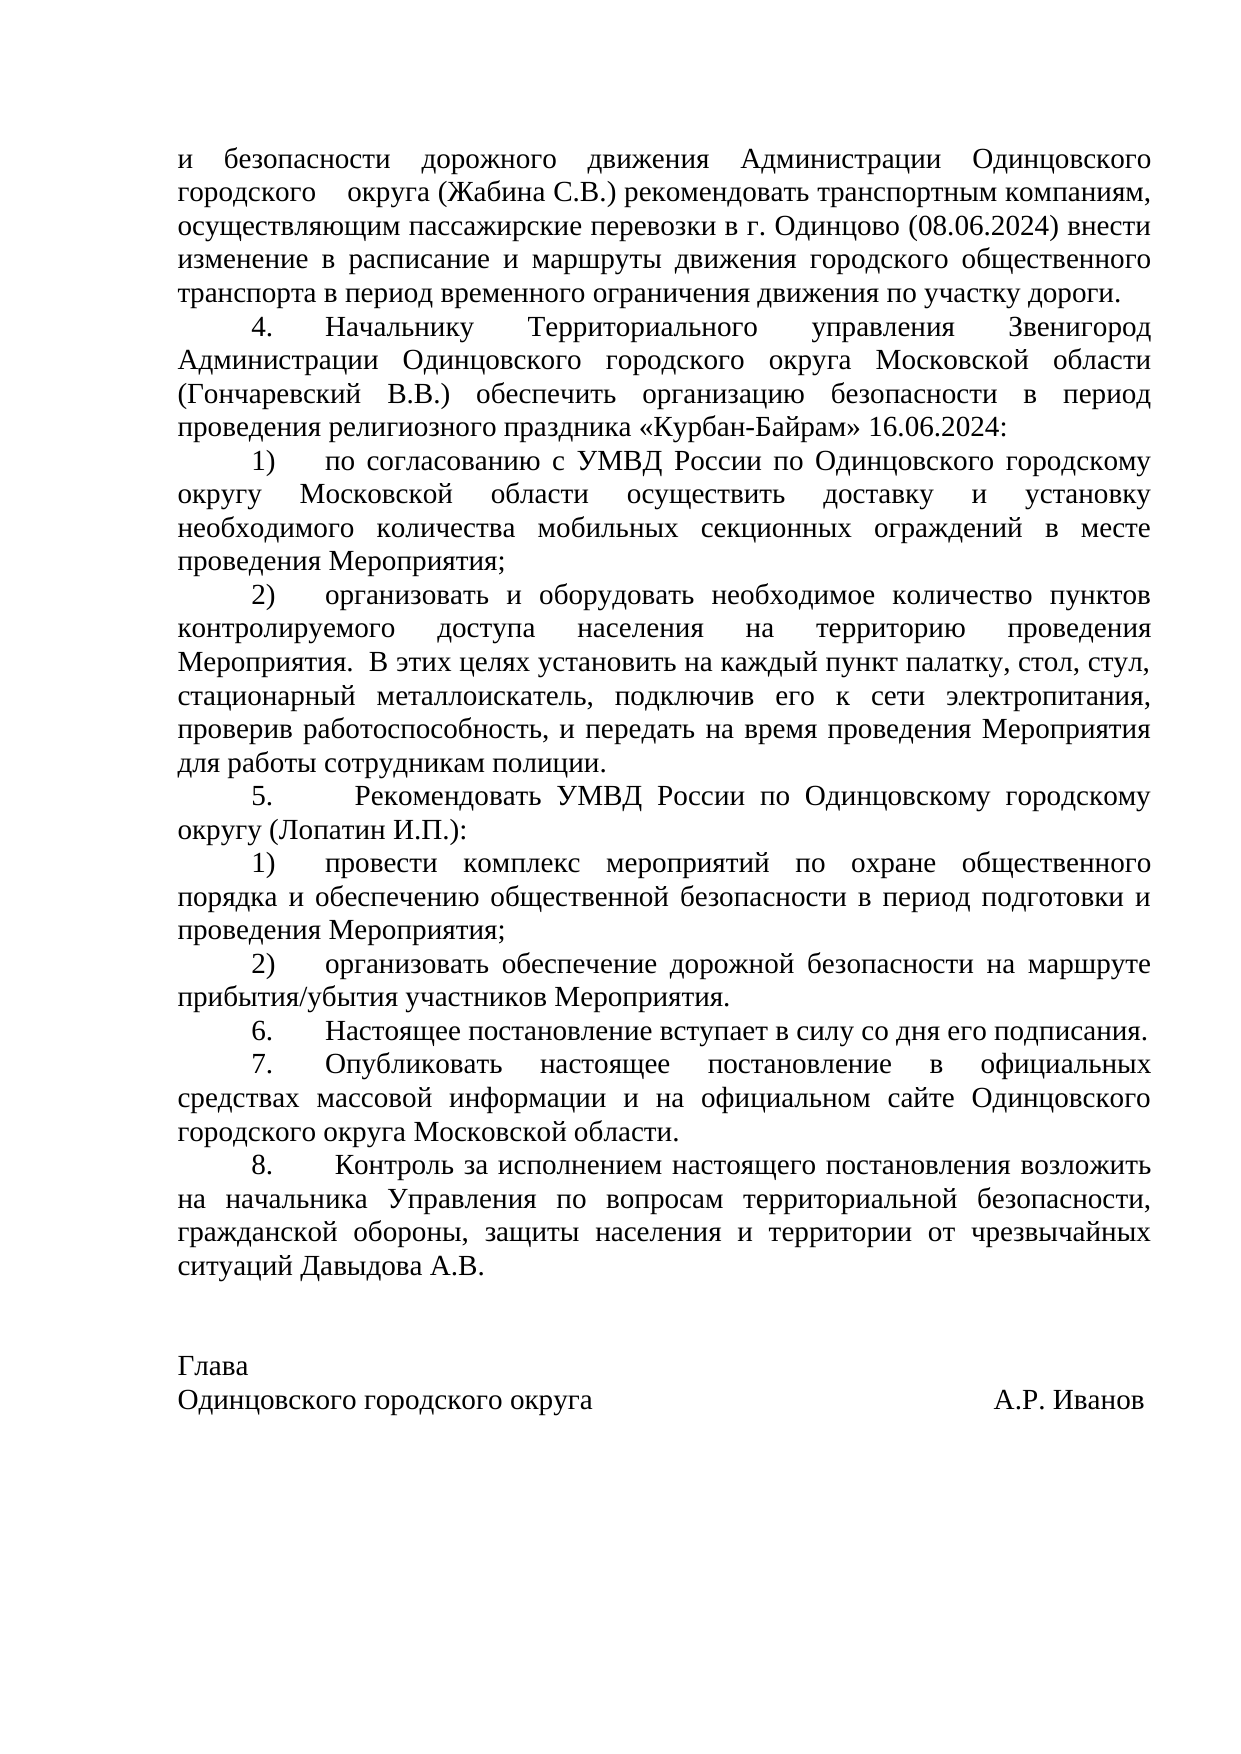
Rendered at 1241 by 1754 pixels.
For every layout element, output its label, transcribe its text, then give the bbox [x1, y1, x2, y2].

list Опубликовать настоящее постановление в официальных средствах массовой информации и на официальном сайте Одинцовского городского округа Московской области. [177, 1047, 1152, 1147]
list Рекомендовать УМВД России по Одинцовскому городскому округу (Лопатин И.П.): [177, 778, 1152, 845]
list провести комплекс мероприятий по охране общественного порядка и обеспечению общественной безопасности в период подготовки и проведения Мероприятия; [177, 845, 1152, 946]
list Контроль за исполнением настоящего постановления возложить на начальника Управления по вопросам территориальной безопасности, гражданской обороны, защиты населения и территории от чрезвычайных ситуаций Давыдова А.В. [177, 1147, 1152, 1281]
list по согласованию с УМВД России по Одинцовского городскому округу Московской области осуществить доставку и установку необходимого количества мобильных секционных ограждений в месте проведения Мероприятия; [177, 443, 1152, 577]
list организовать и оборудовать необходимое количество пунктов контролируемого доступа населения на территорию проведения Мероприятия. В этих целях установить на каждый пункт палатку, стол, стул, стационарный металлоискатель, подключив его к сети электропитания, проверив работоспособность, и передать на время проведения Мероприятия для работы сотрудникам полиции. [177, 577, 1152, 778]
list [177, 141, 1152, 309]
text Глава [177, 1348, 1152, 1382]
list организовать обеспечение дорожной безопасности на маршруте прибытия/убытия участников Мероприятия. [177, 946, 1152, 1013]
list Настоящее постановление вступает в силу со дня его подписания. [177, 1013, 1152, 1047]
text Одинцовского городского округа А.Р. Иванов [177, 1382, 1152, 1416]
list Начальнику Территориального управления Звенигород Администрации Одинцовского городского округа Московской области (Гончаревский В.В.) обеспечить организацию безопасности в период проведения религиозного праздника «Курбан-Байрам» 16.06.2024: [177, 309, 1152, 443]
